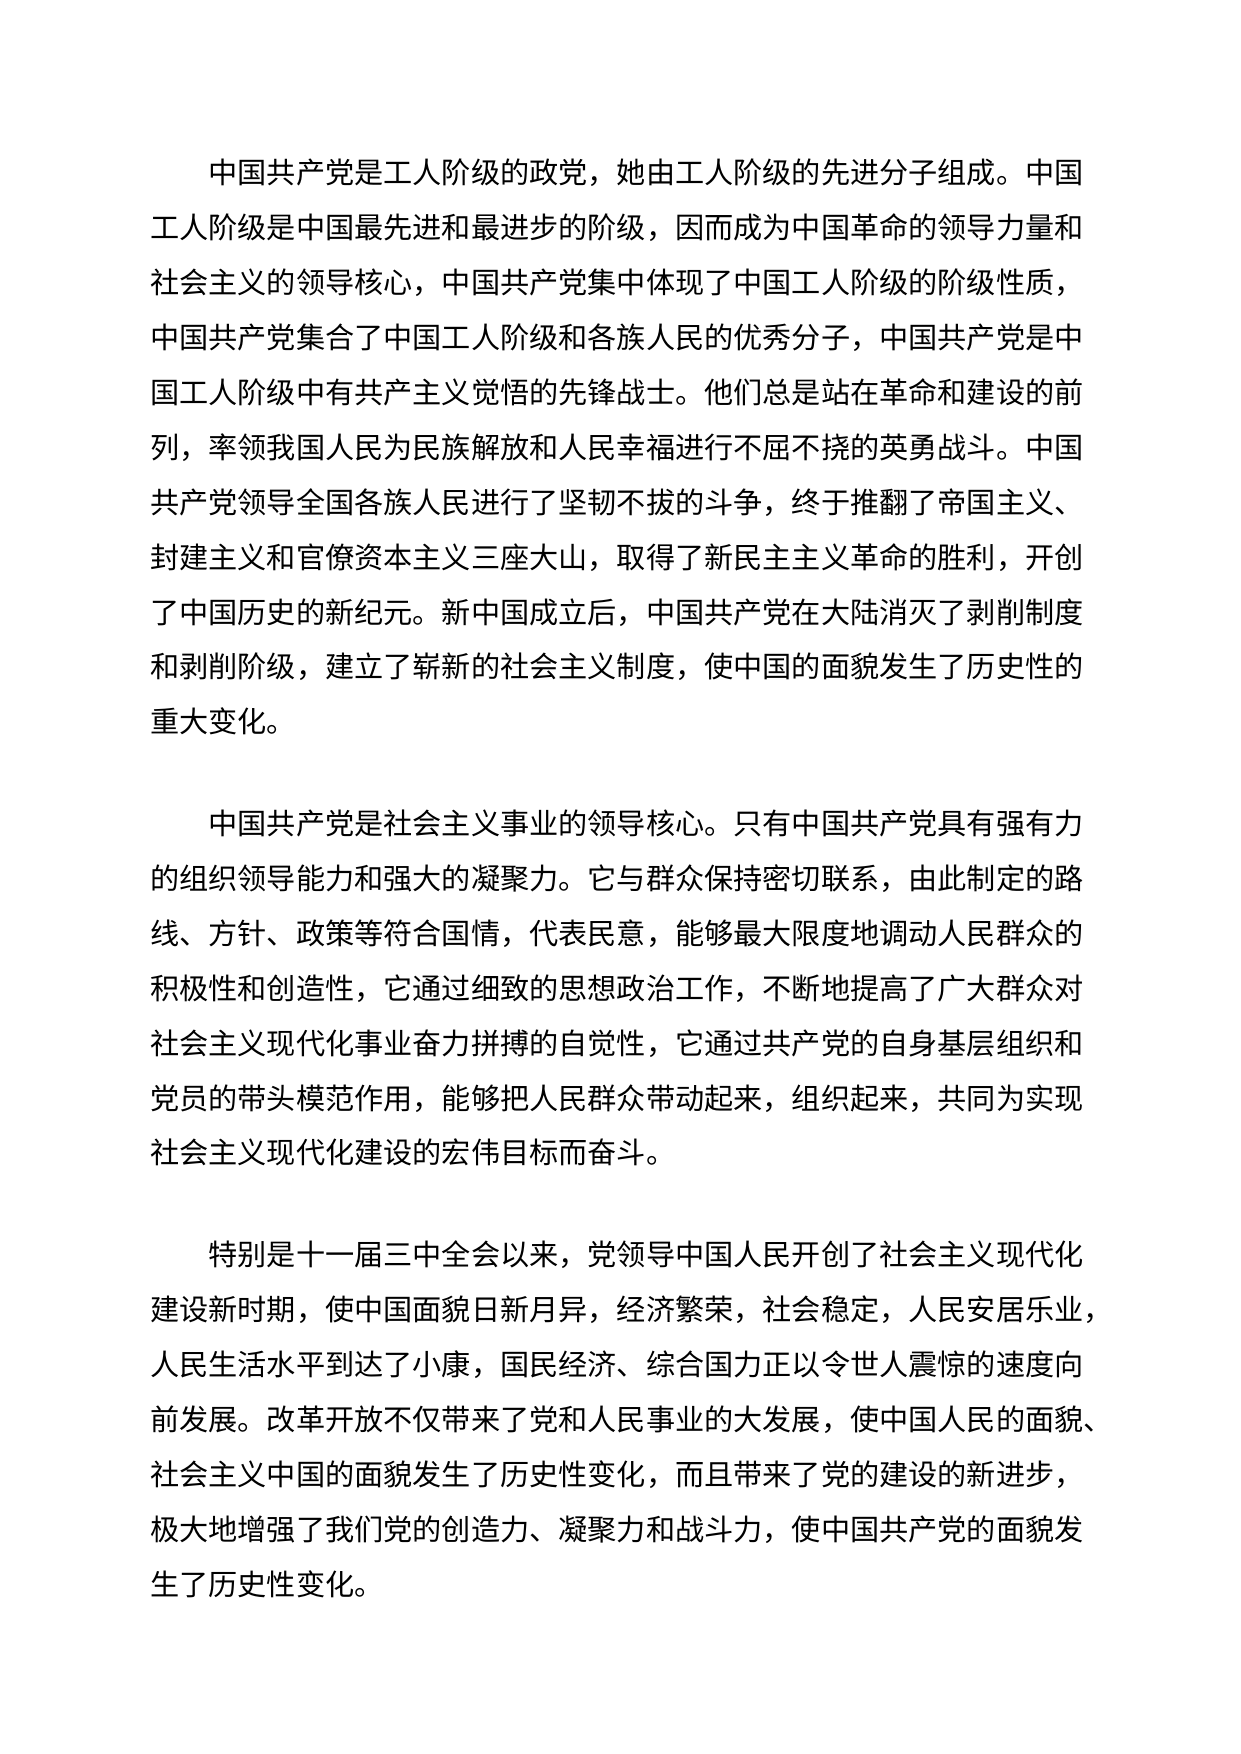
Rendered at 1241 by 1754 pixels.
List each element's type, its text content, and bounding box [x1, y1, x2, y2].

text 中国共产党是工人阶级的政党，她由工人阶级的先进分子组成。中国工人阶级是中国最先进和最进步的阶级，因而成为中国革命的领导力量和社会主义的领导核心，中国共产党集中体现了中国工人阶级的阶级性质，中国共产党集合了中国工人阶级和各族人民的优秀分子，中国共产党是中国工人阶级中有共产主义觉悟的先锋战士。他们总是站在革命和建设的前列，率领我国人民为民族解放和人民幸福进行不屈不挠的英勇战斗。中国共产党领导全国各族人民进行了坚韧不拔的斗争，终于推翻了帝国主义、封建主义和官僚资本主义三座大山，取得了新民主主义革命的胜利，开创了中国历史的新纪元。新中国成立后，中国共产党在大陆消灭了剥削制度和剥削阶级，建立了崭新的社会主义制度，使中国的面貌发生了历史性的重大变化。 [150, 150, 1090, 741]
text 中国共产党是社会主义事业的领导核心。只有中国共产党具有强有力的组织领导能力和强大的凝聚力。它与群众保持密切联系，由此制定的路线、方针、政策等符合国情，代表民意，能够最大限度地调动人民群众的积极性和创造性，它通过细致的思想政治工作，不断地提高了广大群众对社会主义现代化事业奋力拼搏的自觉性，它通过共产党的自身基层组织和党员的带头模范作用，能够把人民群众带动起来，组织起来，共同为实现社会主义现代化建设的宏伟目标而奋斗。 [150, 801, 1090, 1172]
text 特别是十一届三中全会以来，党领导中国人民开创了社会主义现代化建设新时期，使中国面貌日新月异，经济繁荣，社会稳定，人民安居乐业，人民生活水平到达了小康，国民经济、综合国力正以令世人震惊的速度向前发展。改革开放不仅带来了党和人民事业的大发展，使中国人民的面貌、社会主义中国的面貌发生了历史性变化，而且带来了党的建设的新进步，极大地增强了我们党的创造力、凝聚力和战斗力，使中国共产党的面貌发生了历史性变化。 [150, 1232, 1090, 1603]
